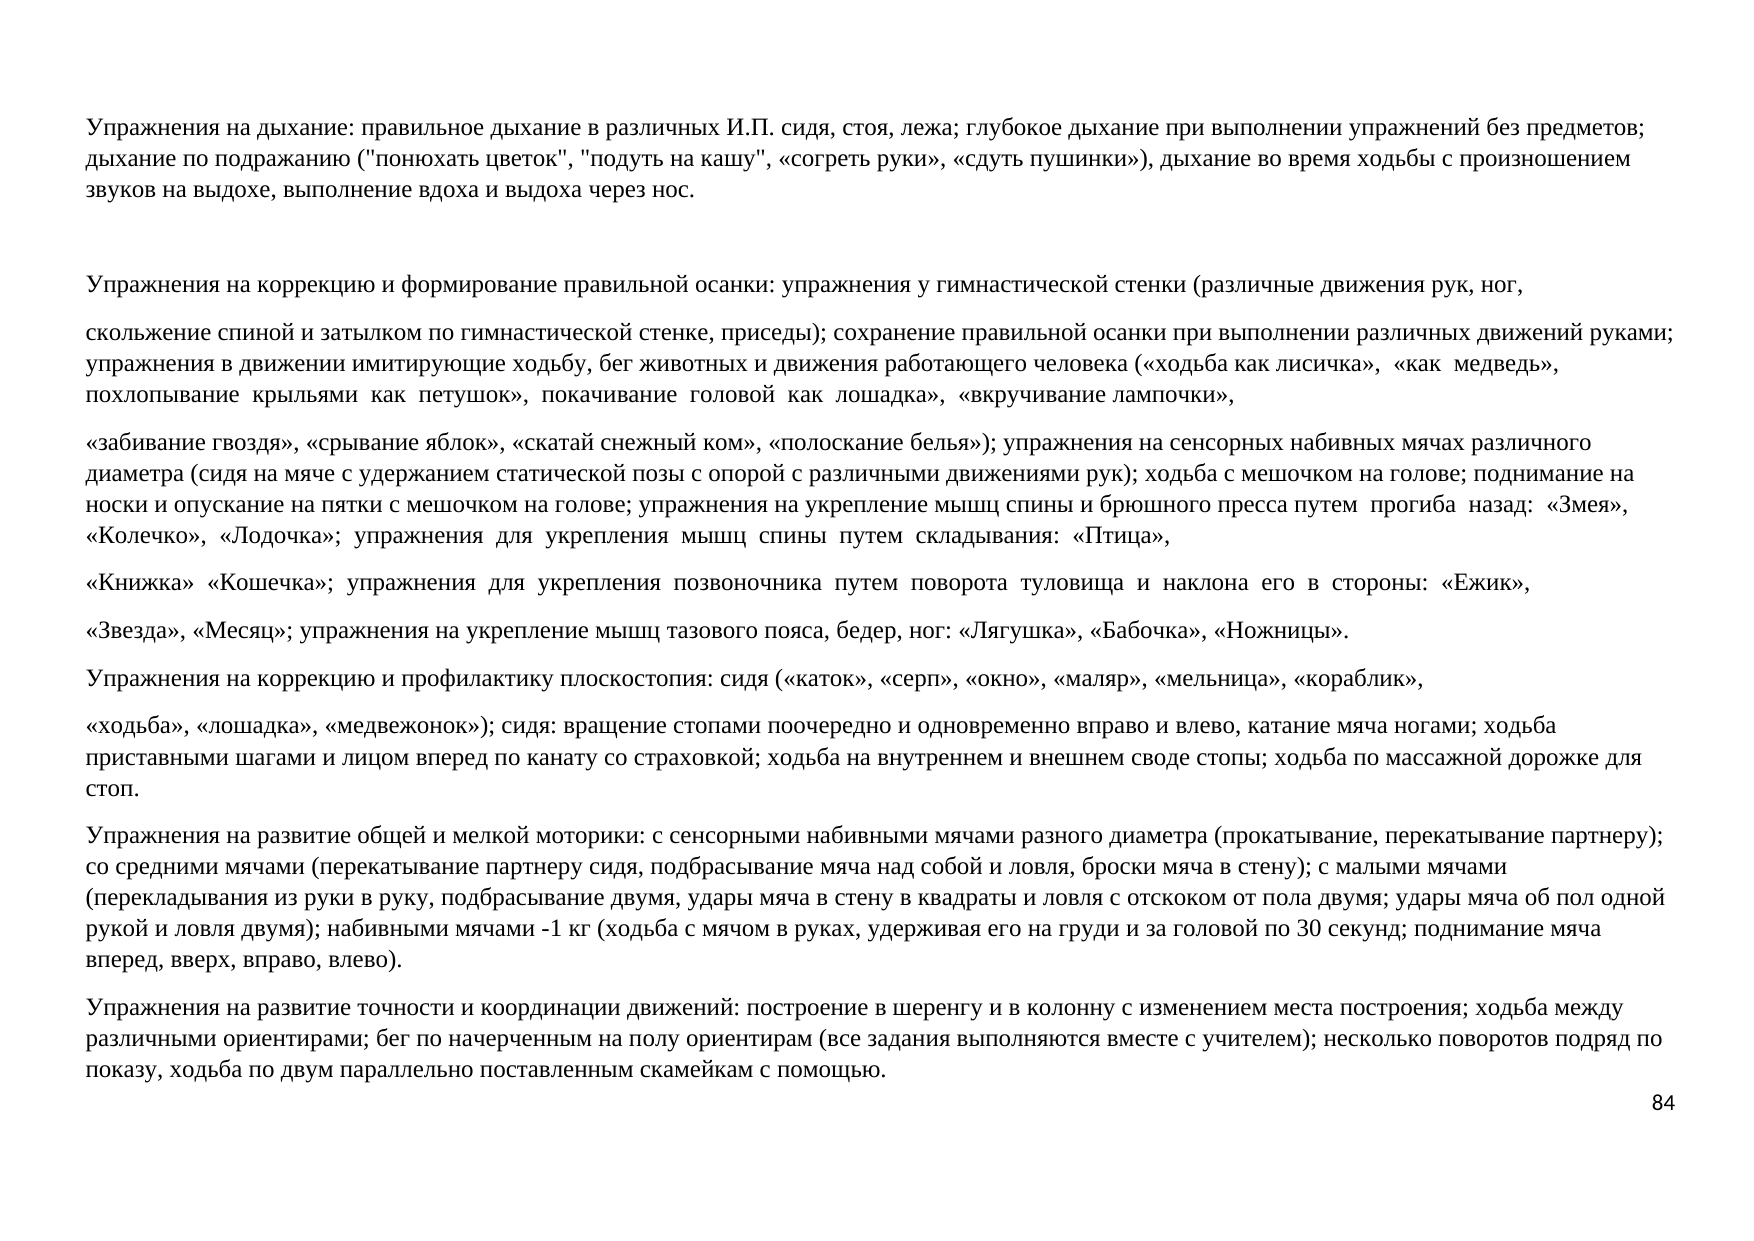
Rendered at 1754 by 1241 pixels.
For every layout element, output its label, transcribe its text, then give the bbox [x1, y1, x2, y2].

text «Книжка» «Кошечка»; упражнения для укрепления позвоночника путем поворота туловища и наклона его в стороны: «Ежик», [85, 567, 1675, 596]
text «Звезда», «Месяц»; упражнения на укрепление мышц тазового пояса, бедер, ног: «Лягушка», «Бабочка», «Ножницы». [85, 615, 1675, 644]
text Упражнения на развитие точности и координации движений: построение в шеренгу и в колонну с изменением места построения; ходьба между различными ориентирами; бег по начерченным на полу ориентирам (все задания выполняются вместе с учителем); несколько поворотов подряд по показу, ходьба по двум параллельно поставленным скамейкам с помощью. [85, 992, 1675, 1083]
text скольжение спиной и затылком по гимнастической стенке, приседы); сохранение правильной осанки при выполнении различных движений руками; упражнения в движении имитирующие ходьбу, бег животных и движения работающего человека («ходьба как лисичка», «как медведь», похлопывание крыльями как петушок», покачивание головой как лошадка», «вкручивание лампочки», [85, 317, 1675, 408]
text Упражнения на коррекцию и профилактику плоскостопия: сидя («каток», «серп», «окно», «маляр», «мельница», «кораблик», [85, 663, 1675, 692]
text Упражнения на коррекцию и формирование правильной осанки: упражнения у гимнастической стенки (различные движения рук, ног, [85, 269, 1675, 298]
text Упражнения на развитие общей и мелкой моторики: с сенсорными набивными мячами разного диаметра (прокатывание, перекатывание партнеру); со средними мячами (перекатывание партнеру сидя, подбрасывание мяча над собой и ловля, броски мяча в стену); с малыми мячами (перекладывания из руки в руку, подбрасывание двумя, удары мяча в стену в квадраты и ловля с отскоком от пола двумя; удары мяча об пол одной рукой и ловля двумя); набивными мячами -1 кг (ходьба с мячом в руках, удерживая его на груди и за головой по 30 секунд; поднимание мяча вперед, вверх, вправо, влево). [85, 820, 1675, 973]
text «забивание гвоздя», «срывание яблок», «скатай снежный ком», «полоскание белья»); упражнения на сенсорных набивных мячах различного диаметра (сидя на мяче с удержанием статической позы с опорой с различными движениями рук); ходьба с мешочком на голове; поднимание на носки и опускание на пятки с мешочком на голове; упражнения на укрепление мышц спины и брюшного пресса путем прогиба назад: «Змея», «Колечко», «Лодочка»; упражнения для укрепления мышц спины путем складывания: «Птица», [85, 427, 1675, 548]
text «ходьба», «лошадка», «медвежонок»); сидя: вращение стопами поочередно и одновременно вправо и влево, катание мяча ногами; ходьба приставными шагами и лицом вперед по канату со страховкой; ходьба на внутреннем и внешнем своде стопы; ходьба по массажной дорожке для стоп. [85, 711, 1675, 801]
text Упражнения на дыхание: правильное дыхание в различных И.П. сидя, стоя, лежа; глубокое дыхание при выполнении упражнений без предметов; дыхание по подражанию ("понюхать цветок", "подуть на кашу", «согреть руки», «сдуть пушинки»), дыхание во время ходьбы с произношением звуков на выдохе, выполнение вдоха и выдоха через нос. [85, 112, 1675, 203]
